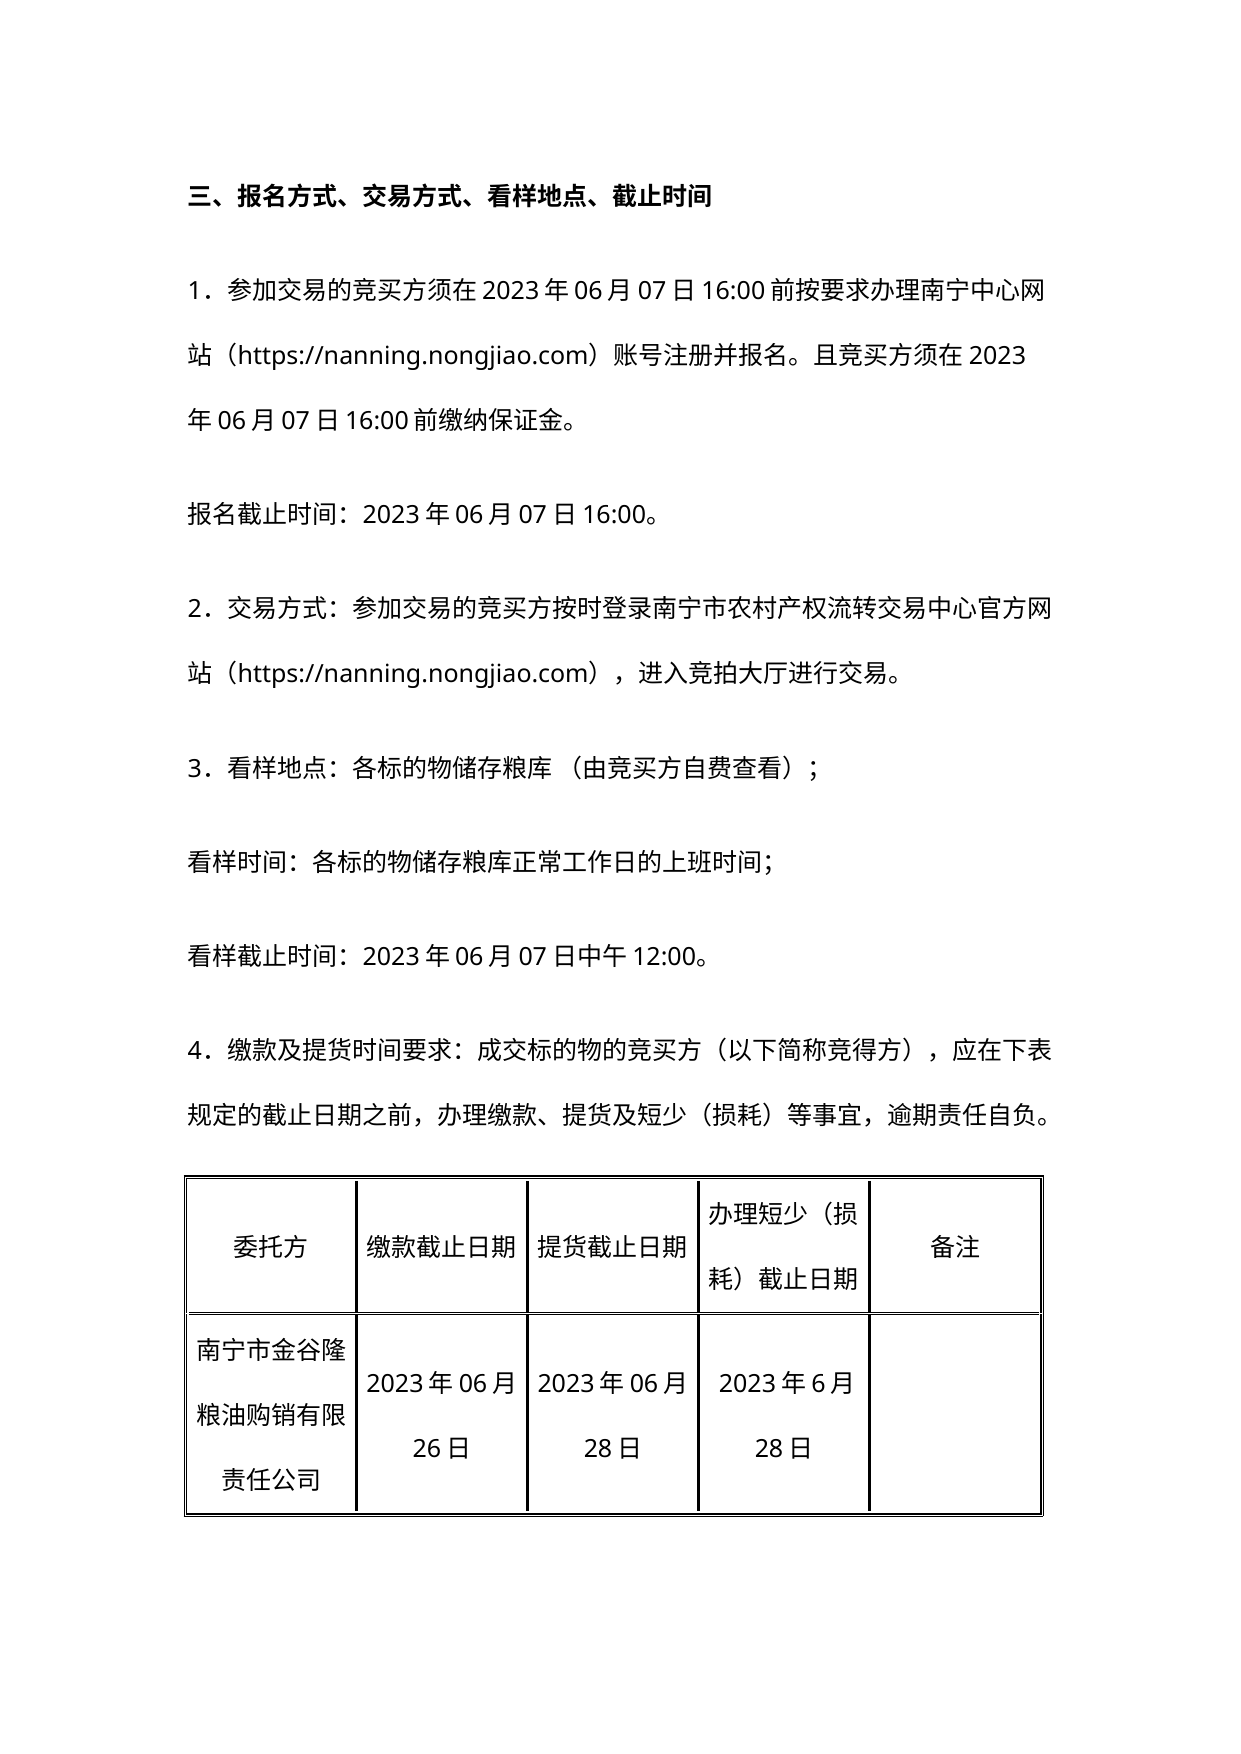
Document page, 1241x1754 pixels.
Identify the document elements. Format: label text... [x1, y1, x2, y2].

text 2．交易方式：参加交易的竞买方按时登录南宁市农村产权流转交易中心官方网站（https://nanning.nongjiao.com），进入竞拍大厅进行交易。 [187, 574, 1053, 704]
table_cell 2023年06月28日 [527, 1315, 698, 1513]
table_cell 2023年06月26日 [356, 1315, 527, 1513]
table_header 备注 [869, 1179, 1040, 1312]
table_cell 2023年6月28日 [698, 1315, 869, 1513]
table_cell 南宁市金谷隆粮油购销有限责任公司 [185, 1312, 356, 1513]
text 看样截止时间：2023年06月07日中午12:00。 [187, 922, 1053, 987]
table_header 办理短少（损耗）截止日期 [698, 1179, 869, 1312]
text 1．参加交易的竞买方须在2023年06月07日16:00前按要求办理南宁中心网站（https://nanning.nongjiao.com）账号注册并报名。且竞买方须在2023年06月07日16:00前缴纳保证金。 [187, 256, 1053, 451]
text 3．看样地点：各标的物储存粮库 （由竞买方自费查看）； [187, 734, 1053, 799]
table_cell [869, 1312, 1042, 1513]
text 4．缴款及提货时间要求：成交标的物的竞买方（以下简称竞得方），应在下表规定的截止日期之前，办理缴款、提货及短少（损耗）等事宜，逾期责任自负。 [187, 1016, 1053, 1146]
text 看样时间：各标的物储存粮库正常工作日的上班时间； [187, 828, 1053, 893]
table_header 缴款截止日期 [356, 1179, 527, 1312]
table_header 委托方 [187, 1179, 356, 1312]
text 三、报名方式、交易方式、看样地点、截止时间 [187, 162, 1053, 227]
table_header 提货截止日期 [527, 1179, 698, 1312]
text 报名截止时间：2023年06月07日16:00。 [187, 480, 1053, 545]
